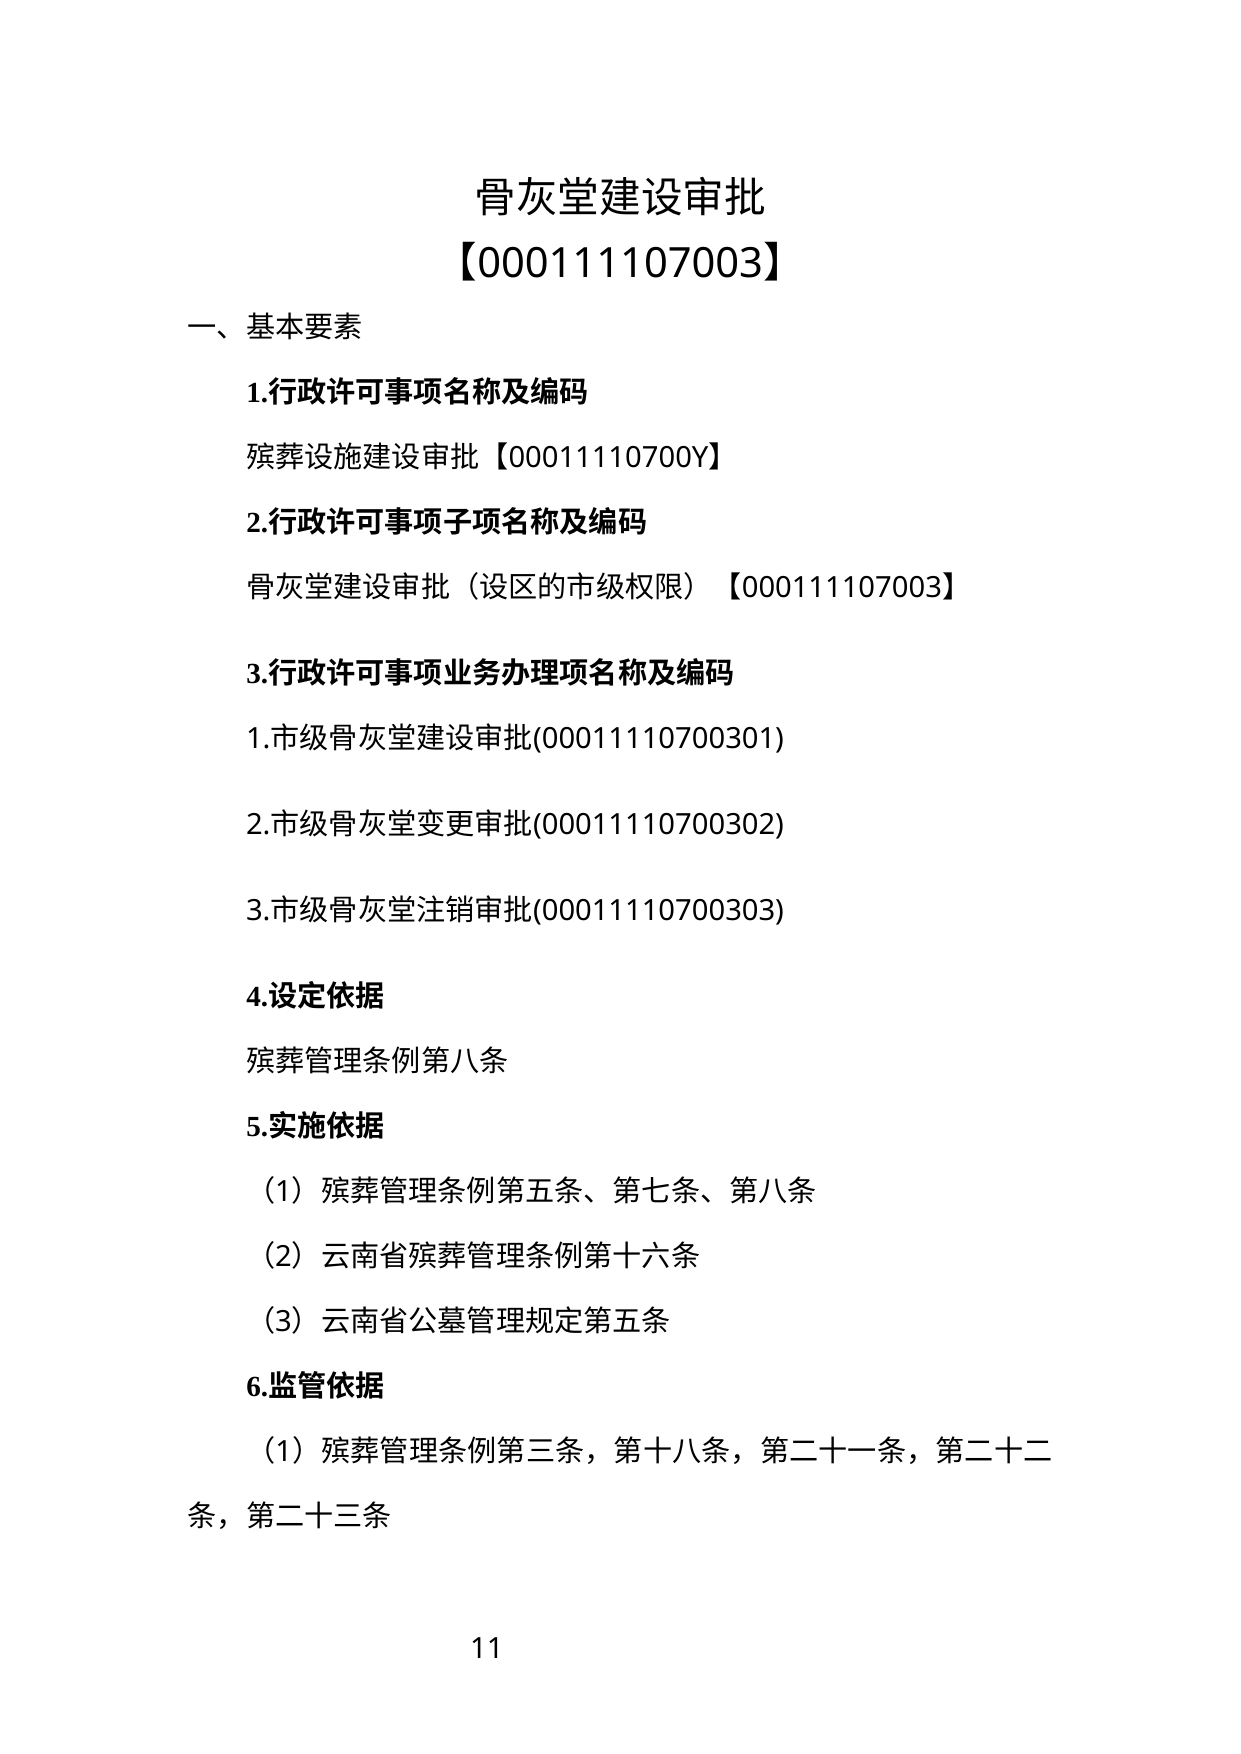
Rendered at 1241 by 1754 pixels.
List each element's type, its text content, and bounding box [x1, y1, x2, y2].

text 骨灰堂建设审批（设区的市级权限）【000111107003】 [187, 552, 1053, 617]
text 骨灰堂建设审批 [187, 162, 1053, 227]
text 2.行政许可事项子项名称及编码 [187, 487, 1053, 552]
text （3）云南省公墓管理规定第五条 [187, 1287, 1053, 1352]
text （1）殡葬管理条例第五条、第七条、第八条 [187, 1157, 1053, 1222]
text 殡葬管理条例第八条 [187, 1027, 1053, 1092]
text （2）云南省殡葬管理条例第十六条 [187, 1222, 1053, 1287]
text 2.市级骨灰堂变更审批(00011110700302) [187, 789, 1053, 854]
text 5.实施依据 [187, 1092, 1053, 1157]
text 4.设定依据 [187, 962, 1053, 1027]
text 一、基本要素 [187, 292, 1053, 357]
text 殡葬设施建设审批【00011110700Y】 [187, 422, 1053, 487]
text 1.行政许可事项名称及编码 [187, 357, 1053, 422]
text 6.监管依据 [187, 1352, 1053, 1417]
text 【000111107003】 [187, 227, 1053, 292]
text （1）殡葬管理条例第三条，第十八条，第二十一条，第二十二条，第二十三条 [187, 1417, 1053, 1547]
text 3.行政许可事项业务办理项名称及编码 [187, 638, 1053, 703]
text 1.市级骨灰堂建设审批(00011110700301) [187, 703, 1053, 768]
text 3.市级骨灰堂注销审批(00011110700303) [187, 875, 1053, 940]
